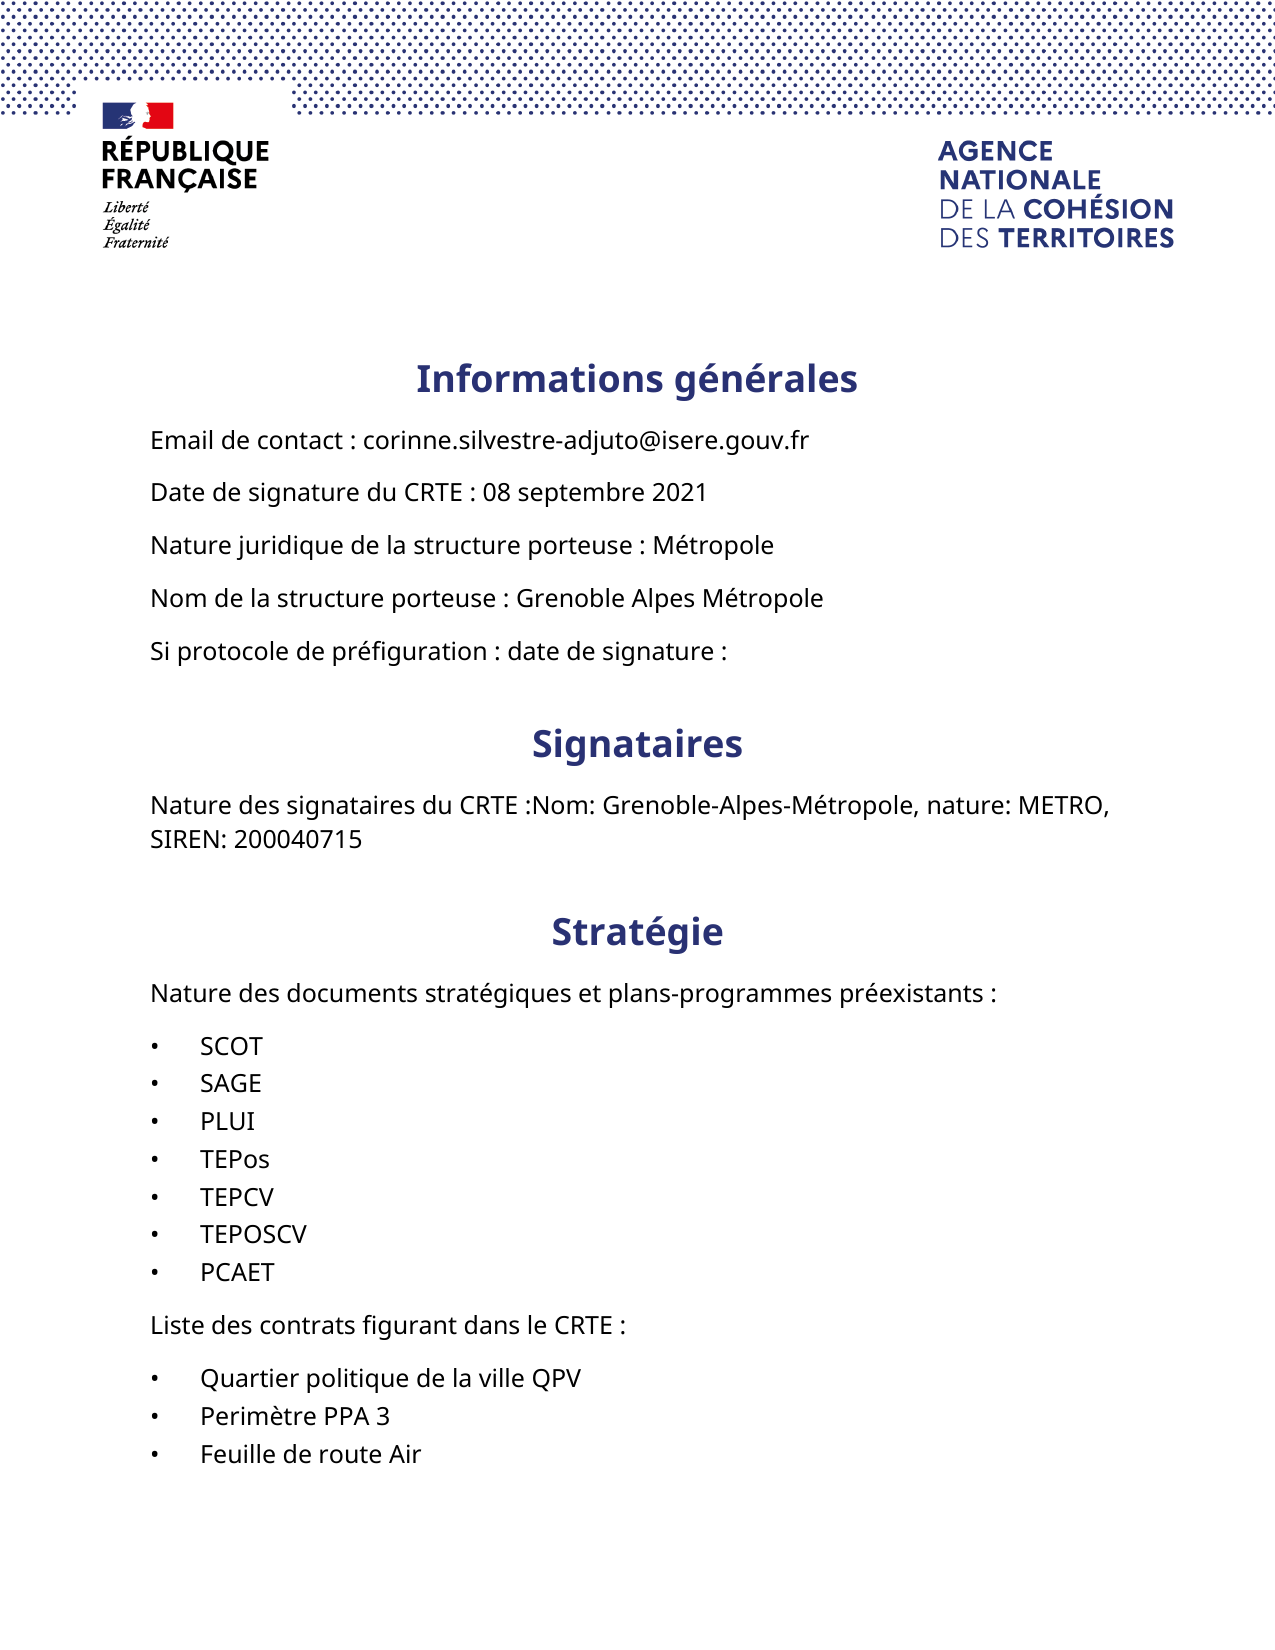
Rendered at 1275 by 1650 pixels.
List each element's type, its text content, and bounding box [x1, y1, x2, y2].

subtitle Signataires [150, 718, 1125, 769]
text Si protocole de préfiguration : date de signature : [150, 633, 1125, 668]
text Nature des signataires du CRTE :Nom: Grenoble-Alpes-Métropole, nature: METRO, SIREN: 200040715 [150, 787, 1125, 856]
list Perimètre PPA 3 [150, 1398, 1125, 1432]
list Feuille de route Air [150, 1436, 1125, 1470]
text Nature juridique de la structure porteuse : Métropole [150, 528, 1125, 562]
list TEPOSCV [150, 1217, 1125, 1251]
text Nom de la structure porteuse : Grenoble Alpes Métropole [150, 581, 1125, 615]
list TEPos [150, 1142, 1125, 1176]
subtitle Informations générales [150, 281, 1125, 403]
list TEPCV [150, 1179, 1125, 1213]
list SAGE [150, 1066, 1125, 1100]
text Date de signature du CRTE : 08 septembre 2021 [150, 475, 1125, 509]
text Email de contact : corinne.silvestre-adjuto@isere.gouv.fr [150, 422, 1125, 456]
list PCAET [150, 1255, 1125, 1289]
text Nature des documents stratégiques et plans-programmes préexistants : [150, 975, 1125, 1009]
list PLUI [150, 1104, 1125, 1138]
list SCOT [150, 1028, 1125, 1062]
subtitle Stratégie [150, 906, 1125, 957]
text Liste des contrats figurant dans le CRTE : [150, 1308, 1125, 1342]
picture [0, 0, 1275, 303]
list Quartier politique de la ville QPV [150, 1361, 1125, 1395]
